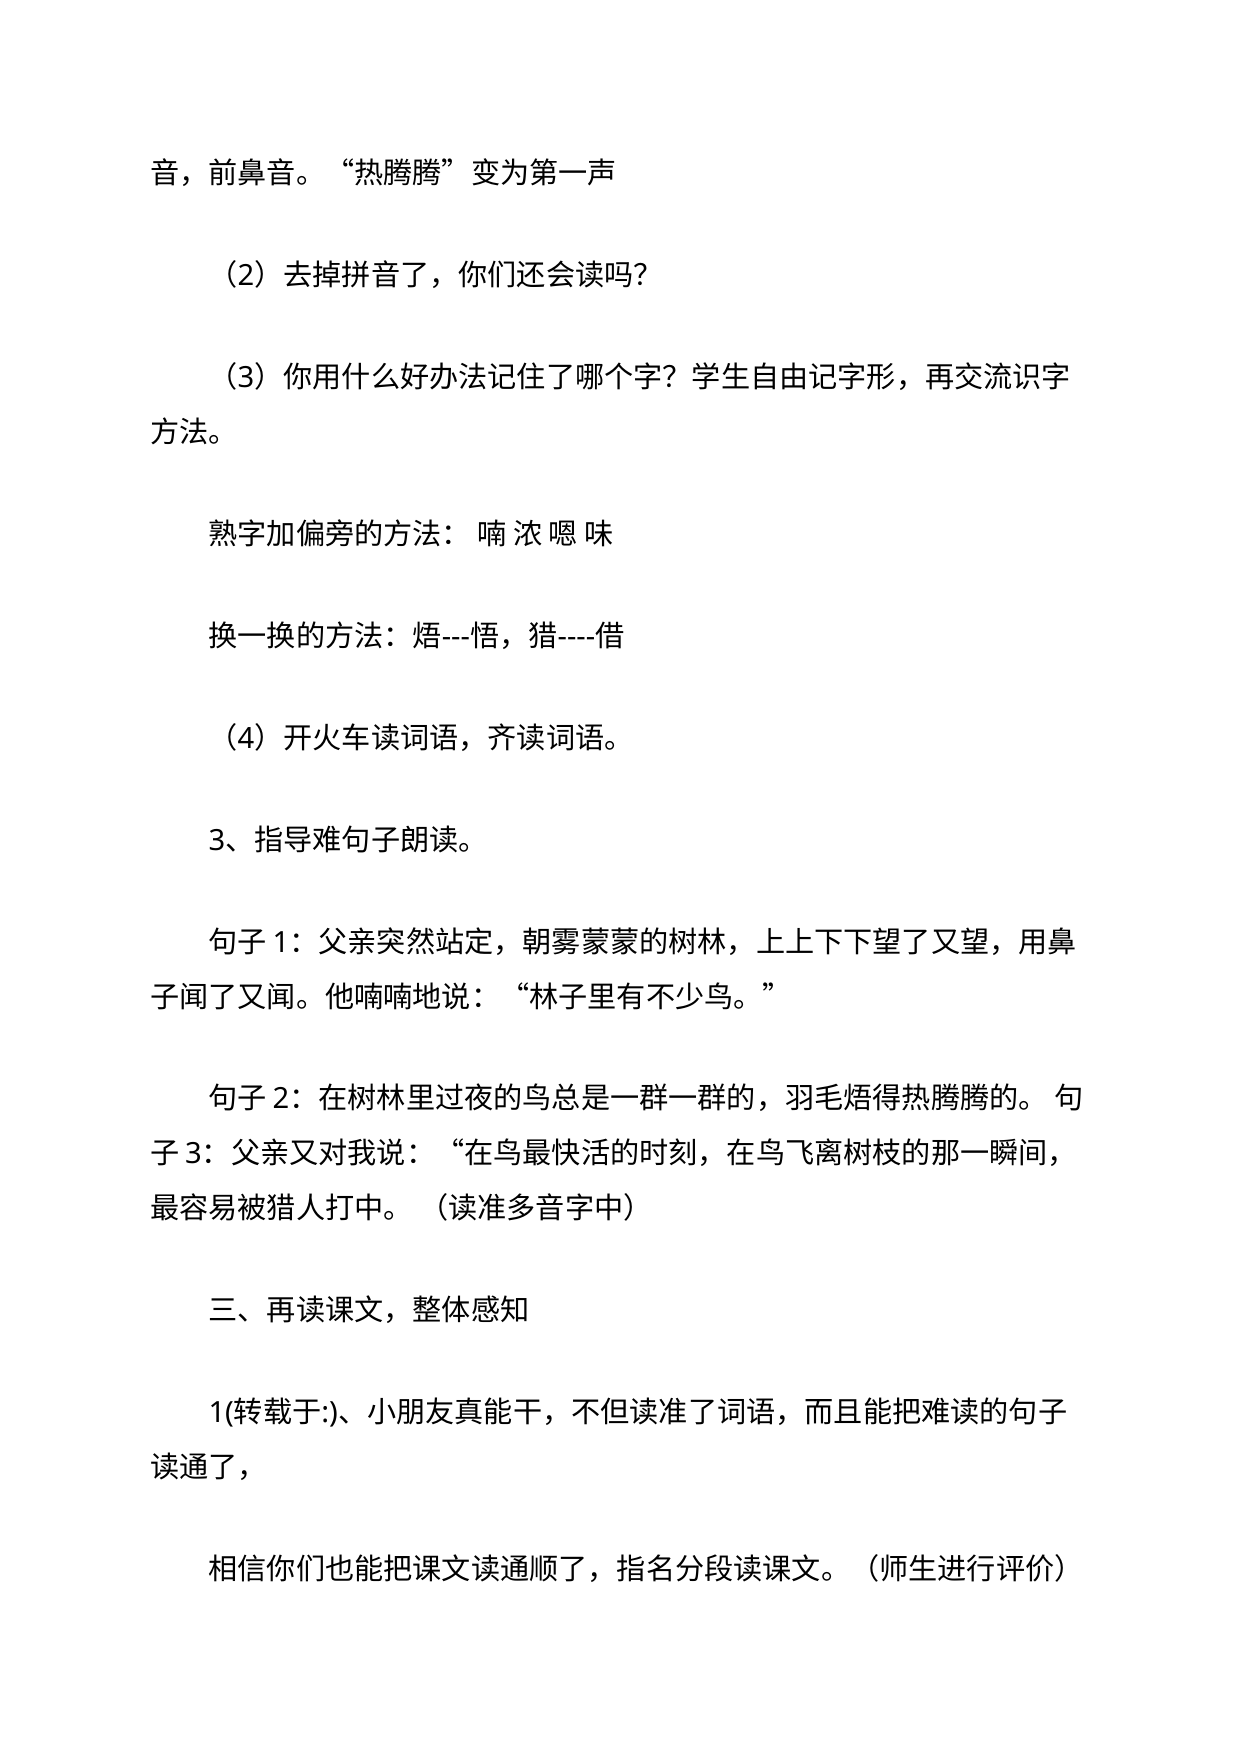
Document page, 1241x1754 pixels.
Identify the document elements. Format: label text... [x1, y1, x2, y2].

text （4）开火车读词语，齐读词语。 [150, 714, 1090, 757]
text 熟字加偏旁的方法： 喃 浓 嗯 味 [150, 511, 1090, 553]
text （3）你用什么好办法记住了哪个字？学生自由记字形，再交流识字方法。 [150, 354, 1090, 451]
text 三、再读课文，整体感知 [150, 1287, 1090, 1329]
text 相信你们也能把课文读通顺了，指名分段读课文。（师生进行评价） [150, 1545, 1090, 1588]
text 1(转载于:)、小朋友真能干，不但读准了词语，而且能把难读的句子读通了， [150, 1388, 1090, 1486]
text 句子2：在树林里过夜的鸟总是一群一群的，羽毛焐得热腾腾的。 句子3：父亲又对我说：“在鸟最快活的时刻，在鸟飞离树枝的那一瞬间，最容易被猎人打中。 （读准多音字中） [150, 1075, 1090, 1227]
text 3、指导难句子朗读。 [150, 816, 1090, 859]
text 换一换的方法：焐---悟，猎----借 [150, 612, 1090, 655]
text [150, 150, 1090, 192]
text （2）去掉拼音了，你们还会读吗？ [150, 252, 1090, 294]
text 句子1：父亲突然站定，朝雾蒙蒙的树林，上上下下望了又望，用鼻子闻了又闻。他喃喃地说：“林子里有不少鸟。” [150, 918, 1090, 1016]
